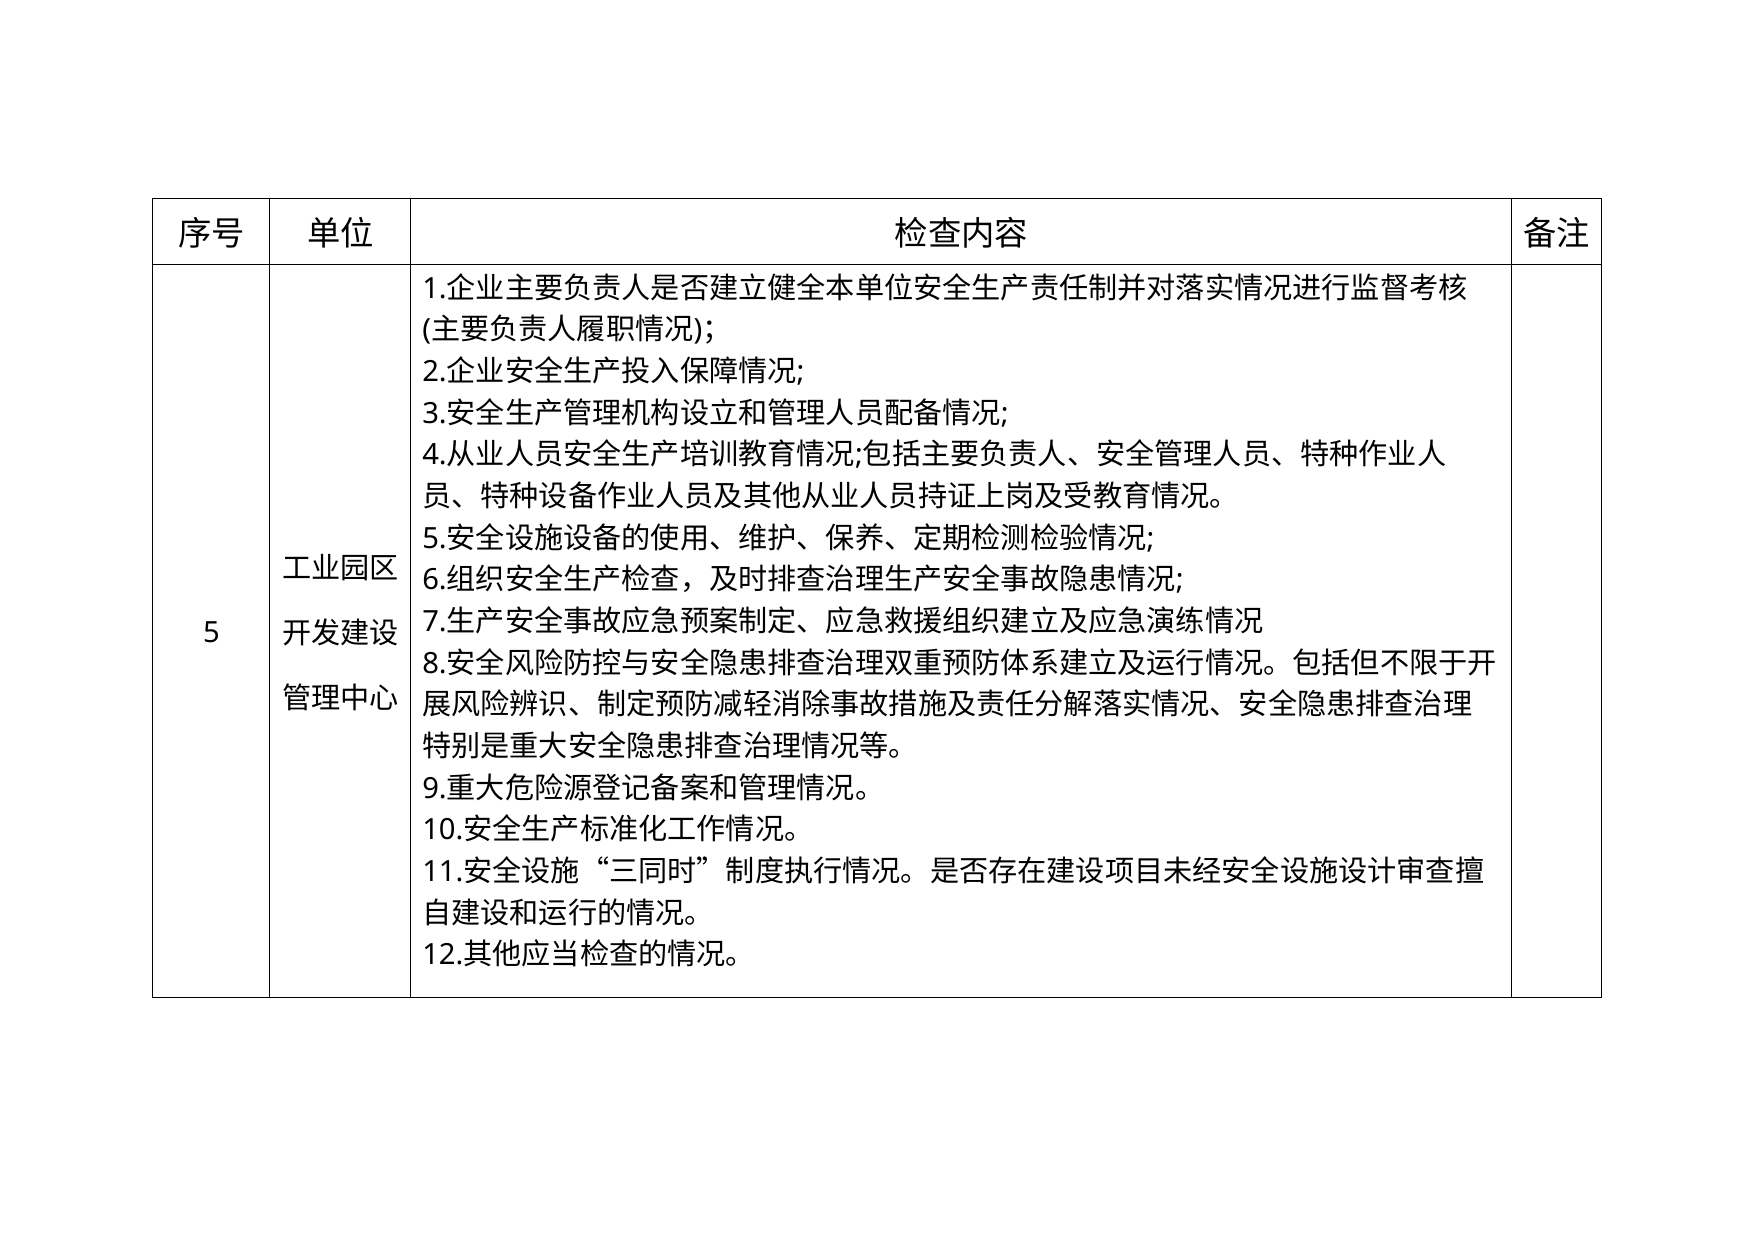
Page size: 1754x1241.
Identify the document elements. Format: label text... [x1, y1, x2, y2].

table_cell 1.企业主要负责人是否建立健全本单位安全生产责任制并对落实情况进行监督考核(主要负责人履职情况)； 2.企业安全生产投入保障情况; 3.安全生产管理机构设立和管理人员配备情况; 4.从业人员安全生产培训教育情况;包括主要负责人、安全管理人员、特种作业人员、特种设备作业人员及其他从业人员持证上岗及受教育情况。 5.安全设施设备的使用、维护、保养、定期检测检验情况; 6.组织安全生产检查，及时排查治理生产安全事故隐患情况; 7.生产安全事故应急预案制定、应急救援组织建立及应急演练情况 8.安全风险防控与安全隐患排查治理双重预防体系建立及运行情况。包括但不限于开展风险辨识、制定预防减轻消除事故措施及责任分解落实情况、安全隐患排查治理特别是重大安全隐患排查治理情况等。 9.重大危险源登记备案和管理情况。 10.安全生产标准化工作情况。 11.安全设施“三同时”制度执行情况。是否存在建设项目未经安全设施设计审查擅自建设和运行的情况。 12.其他应当检查的情况。 [411, 265, 1511, 997]
table_cell 工业园区开发建设管理中心 [270, 265, 410, 997]
table_header 序号 [153, 199, 269, 264]
table_cell 5 [153, 265, 269, 997]
table_header 备注 [1512, 199, 1601, 264]
table_header 检查内容 [411, 199, 1511, 264]
table_cell [1512, 265, 1601, 997]
table_header 单位 [270, 199, 410, 264]
